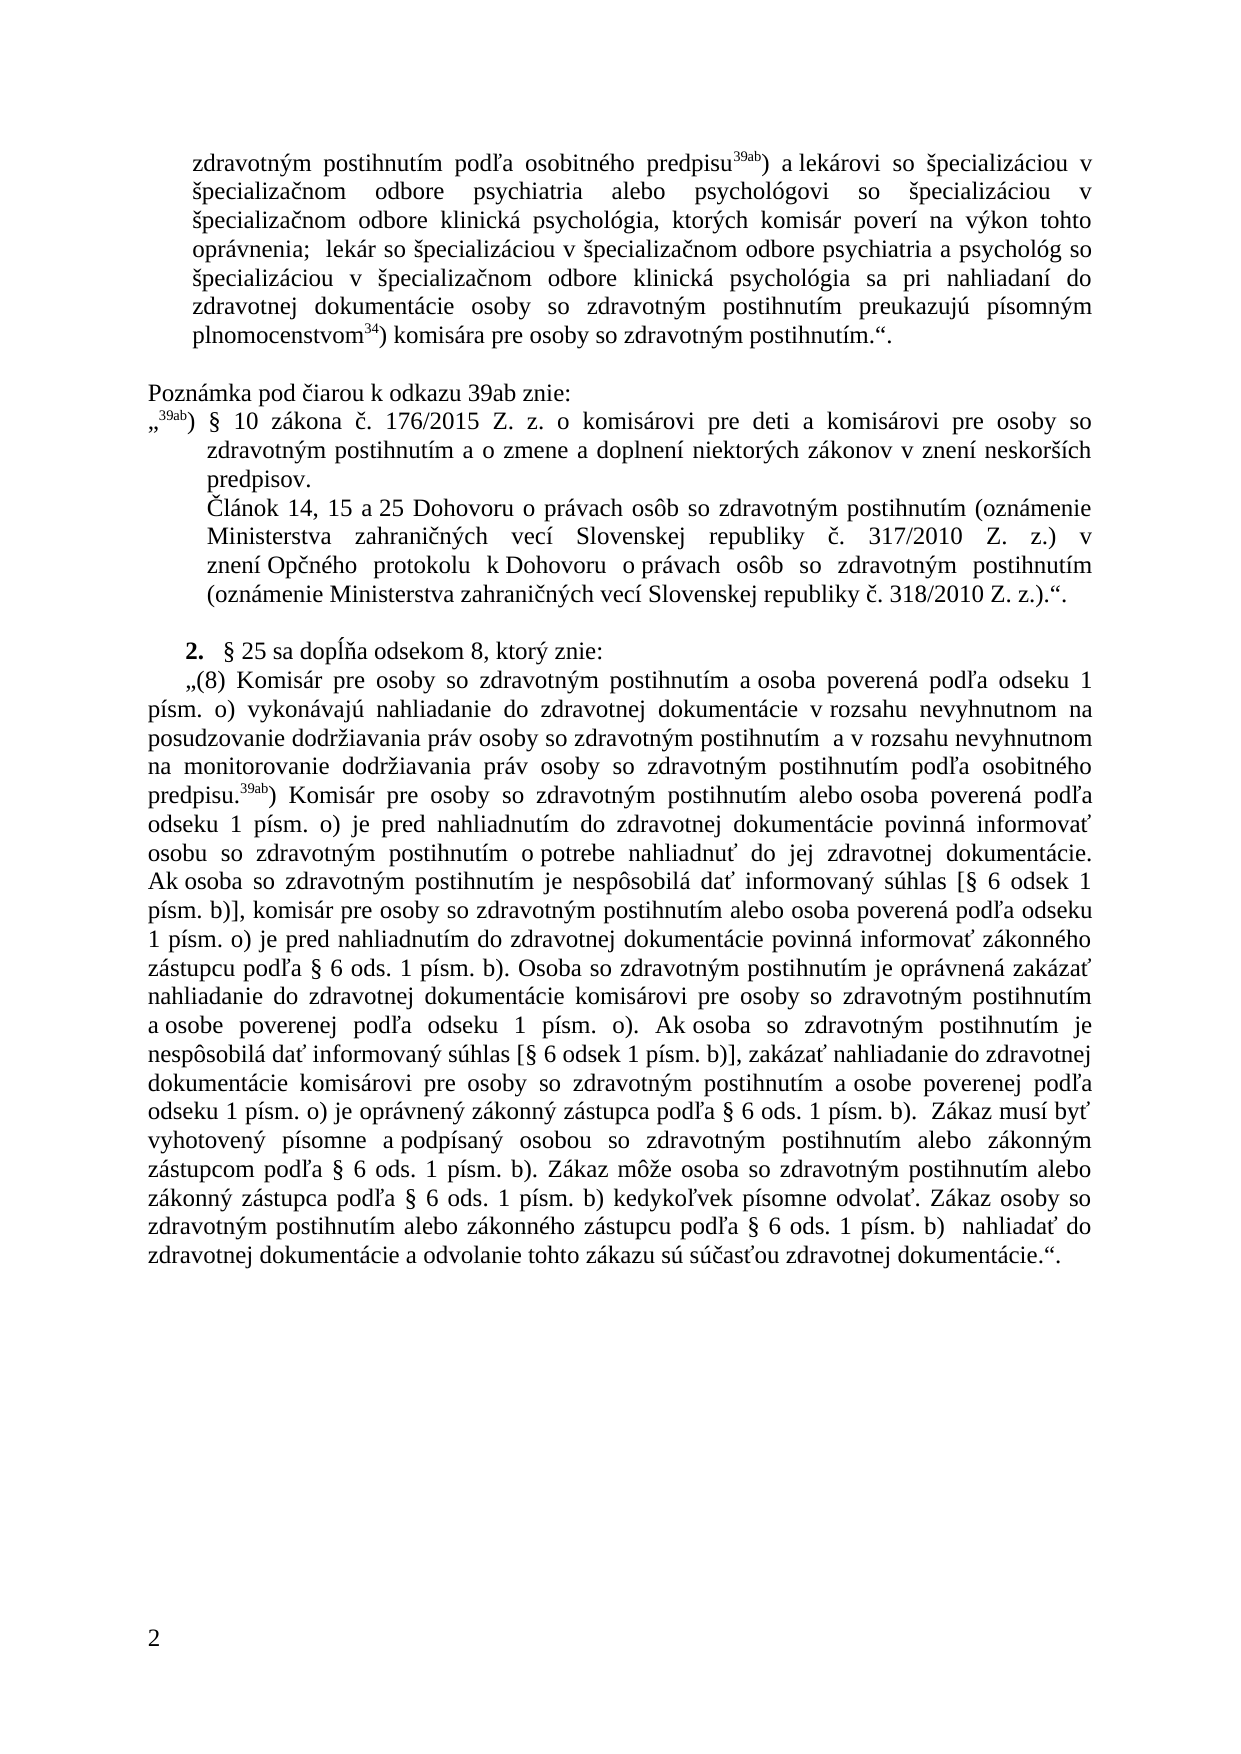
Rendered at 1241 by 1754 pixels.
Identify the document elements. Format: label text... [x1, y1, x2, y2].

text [148, 148, 1093, 349]
text Poznámka pod čiarou k odkazu 39ab znie: [148, 378, 1093, 406]
list § 25 sa dopĺňa odsekom 8, ktorý znie: [185, 636, 1093, 665]
text „39ab) § 10 zákona č. 176/2015 Z. z. o komisárovi pre deti a komisárovi pre osoby so zdravotným postihnutím a o zmene a doplnení niektorých zákonov v znení neskorších predpisov. [148, 406, 1093, 493]
text „(8) Komisár pre osoby so zdravotným postihnutím a osoba poverená podľa odseku 1 písm. o) vykonávajú nahliadanie do zdravotnej dokumentácie v rozsahu nevyhnutnom na posudzovanie dodržiavania práv osoby so zdravotným postihnutím a v rozsahu nevyhnutnom na monitorovanie dodržiavania práv osoby so zdravotným postihnutím podľa osobitného predpisu.39ab) Komisár pre osoby so zdravotným postihnutím alebo osoba poverená podľa odseku 1 písm. o) je pred nahliadnutím do zdravotnej dokumentácie povinná informovať osobu so zdravotným postihnutím o potrebe nahliadnuť do jej zdravotnej dokumentácie. Ak osoba so zdravotným postihnutím je nespôsobilá dať informovaný súhlas [§ 6 odsek 1 písm. b)], komisár pre osoby so zdravotným postihnutím alebo osoba poverená podľa odseku 1 písm. o) je pred nahliadnutím do zdravotnej dokumentácie povinná informovať zákonného zástupcu podľa § 6 ods. 1 písm. b). Osoba so zdravotným postihnutím je oprávnená zakázať nahliadanie do zdravotnej dokumentácie komisárovi pre osoby so zdravotným postihnutím a osobe poverenej podľa odseku 1 písm. o). Ak osoba so zdravotným postihnutím je nespôsobilá dať informovaný súhlas [§ 6 odsek 1 písm. b)], zakázať nahliadanie do zdravotnej dokumentácie komisárovi pre osoby so zdravotným postihnutím a osobe poverenej podľa odseku 1 písm. o) je oprávnený zákonný zástupca podľa § 6 ods. 1 písm. b). Zákaz musí byť vyhotovený písomne a podpísaný osobou so zdravotným postihnutím alebo zákonným zástupcom podľa § 6 ods. 1 písm. b). Zákaz môže osoba so zdravotným postihnutím alebo zákonný zástupca podľa § 6 ods. 1 písm. b) kedykoľvek písomne odvolať. Zákaz osoby so zdravotným postihnutím alebo zákonného zástupcu podľa § 6 ods. 1 písm. b) nahliadať do zdravotnej dokumentácie a odvolanie tohto zákazu sú súčasťou zdravotnej dokumentácie.“. [148, 665, 1093, 1269]
text Článok 14, 15 a 25 Dohovoru o právach osôb so zdravotným postihnutím (oznámenie Ministerstva zahraničných vecí Slovenskej republiky č. 317/2010 Z. z.) v znení Opčného protokolu k Dohovoru o právach osôb so zdravotným postihnutím (oznámenie Ministerstva zahraničných vecí Slovenskej republiky č. 318/2010 Z. z.).“. [207, 493, 1093, 608]
